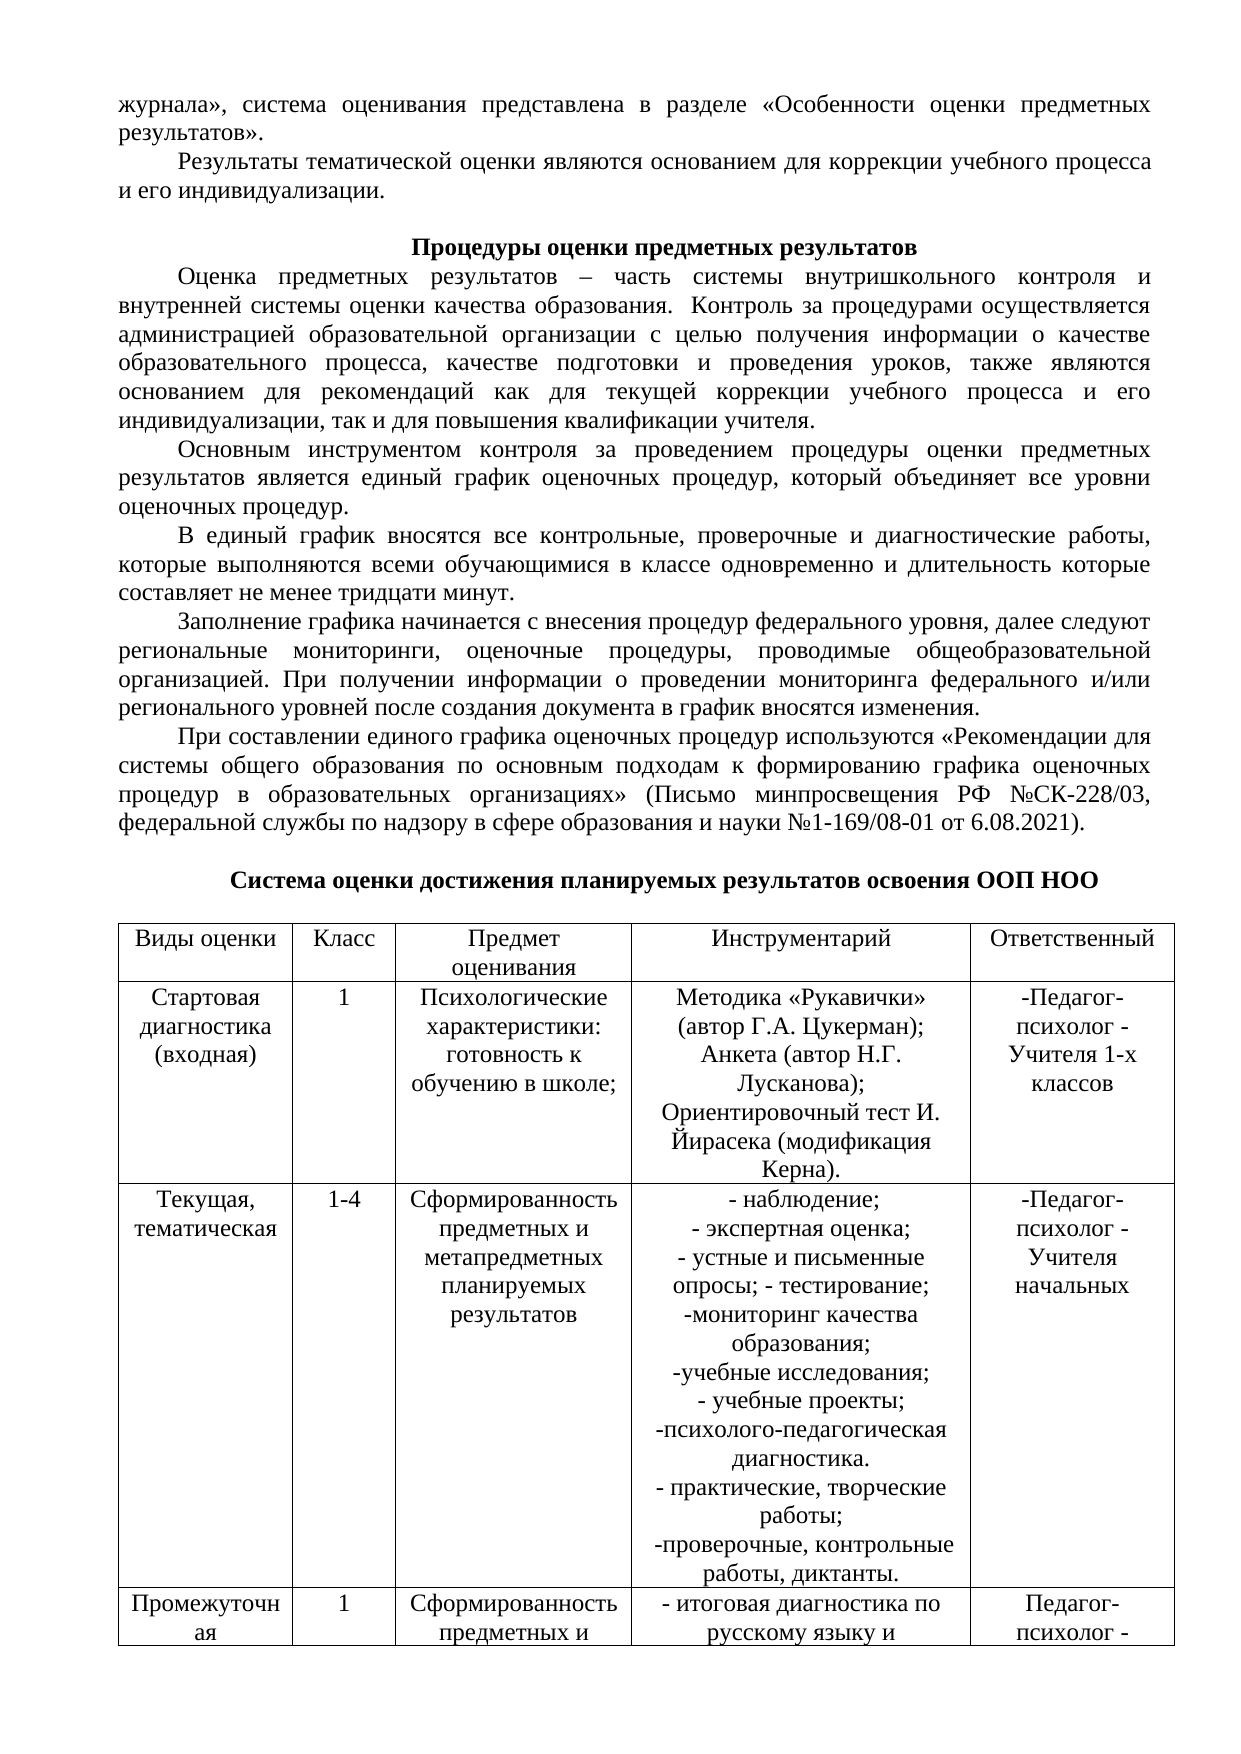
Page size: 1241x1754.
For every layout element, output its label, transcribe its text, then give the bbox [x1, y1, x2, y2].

table_cell 1 [293, 1588, 395, 1645]
table_cell -Педагог-психолог -Учителя 1-х классов [971, 982, 1174, 1183]
text При составлении единого графика оценочных процедур используются «Рекомендации для системы общего образования по основным подходам к формированию графика оценочных процедур в образовательных организациях» (Письмо минпросвещения РФ №СК-228/03, федеральной службы по надзору в сфере образования и науки №1-169/08-01 от 6.08.2021). [118, 721, 1152, 836]
text В единый график вносятся все контрольные, проверочные и диагностические работы, которые выполняются всеми обучающимися в классе одновременно и длительность которые составляет не менее тридцати минут. [118, 520, 1152, 606]
table_header Виды оценки [119, 924, 292, 981]
table_cell Сформированность предметных и метапредметных планируемых результатов [396, 1184, 631, 1587]
text Основным инструментом контроля за проведением процедуры оценки предметных результатов является единый график оценочных процедур, который объединяет все уровни оценочных процедур. [118, 434, 1152, 520]
text Заполнение графика начинается с внесения процедур федерального уровня, далее следуют региональные мониторинги, оценочные процедуры, проводимые общеобразовательной организацией. При получении информации о проведении мониторинга федерального и/или регионального уровней после создания документа в график вносятся изменения. [118, 606, 1152, 721]
table_header Ответственный [971, 924, 1174, 981]
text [118, 89, 1152, 146]
table_cell Промежуточная [119, 1588, 292, 1645]
table_header Инструментарий [632, 924, 970, 981]
table_header Класс [293, 924, 395, 981]
text Результаты тематической оценки являются основанием для коррекции учебного процесса и его индивидуализации. [118, 146, 1152, 204]
table_cell Методика «Рукавички» (автор Г.А. Цукерман); Анкета (автор Н.Г. Лусканова); Ориентировочный тест И. Йирасека (модификация Керна). [632, 982, 970, 1183]
text Система оценки достижения планируемых результатов освоения ООП НОО [118, 865, 1152, 894]
table_cell - наблюдение; - экспертная оценка; - устные и письменные опросы; - тестирование; -мониторинг качества образования; -учебные исследования; - учебные проекты; -психолого-педагогическая диагностика. - практические, творческие работы; -проверочные, контрольные работы, диктанты. [632, 1184, 970, 1587]
text Оценка предметных результатов – часть системы внутришкольного контроля и внутренней системы оценки качества образования. Контроль за процедурами осуществляется администрацией образовательной организации с целью получения информации о качестве образовательного процесса, качестве подготовки и проведения уроков, также являются основанием для рекомендаций как для текущей коррекции учебного процесса и его индивидуализации, так и для повышения квалификации учителя. [118, 261, 1152, 434]
table_cell Психологические характеристики: готовность к обучению в школе; [396, 982, 631, 1183]
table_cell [396, 1588, 631, 1645]
table_cell Стартовая диагностика (входная) [119, 982, 292, 1183]
table_cell 1 [293, 982, 395, 1183]
table_header Предмет оценивания [396, 924, 631, 981]
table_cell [632, 1588, 970, 1645]
table_cell -Педагог-психолог -Учителя начальных [971, 1184, 1174, 1587]
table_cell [971, 1588, 1174, 1645]
table_cell 1-4 [293, 1184, 395, 1587]
text Процедуры оценки предметных результатов [118, 232, 1152, 261]
table_cell Текущая, тематическая [119, 1184, 292, 1587]
